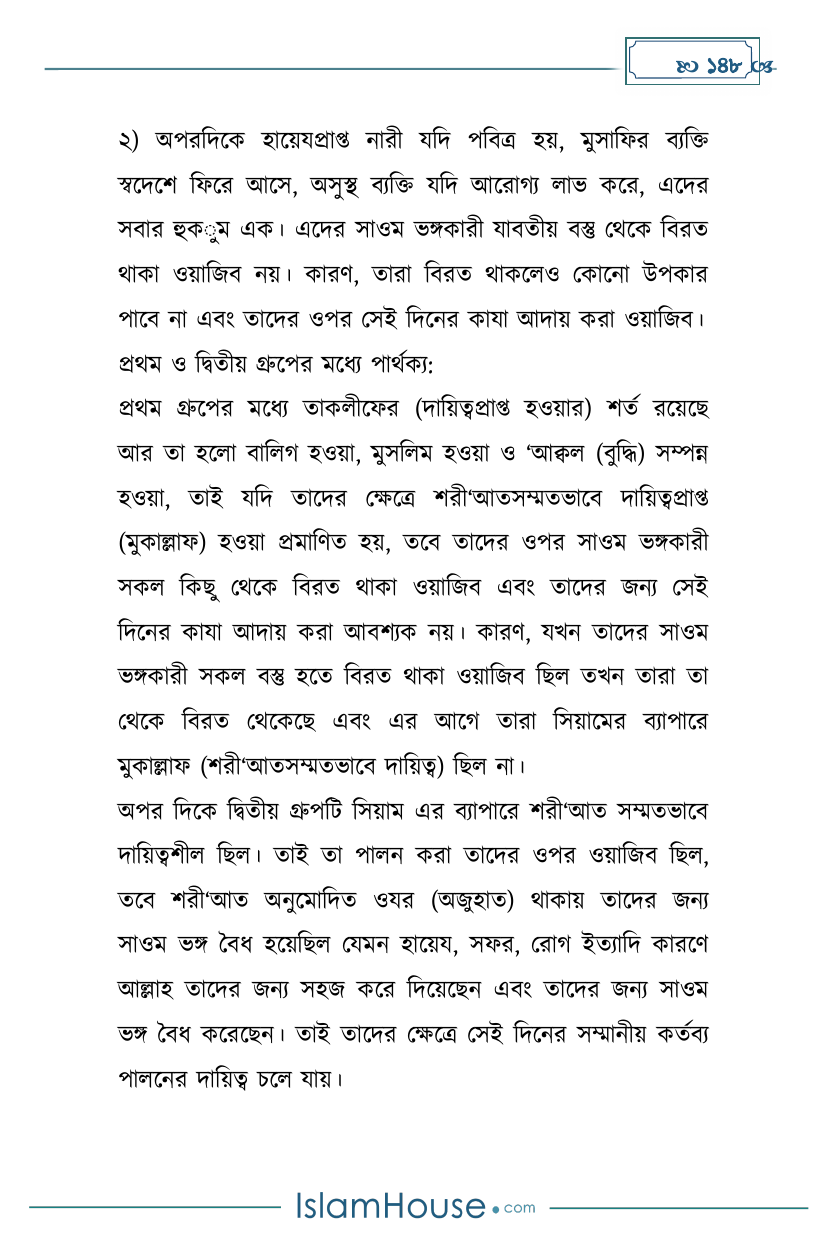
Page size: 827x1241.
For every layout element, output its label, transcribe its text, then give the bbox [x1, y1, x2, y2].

text ২) অপরদিকে হায়েযপ্রাপ্ত নারী যদি পবিত্র হয়, মুসাফির ব্যক্তি স্বদেশে ফিরে আসে, অসুস্থ ব্যক্তি যদি আরোগ্য লাভ করে, এদের সবার হুকুম এক। এদের সাওম ভঙ্গকারী যাবতীয় বস্তু থেকে বিরত থাকা ওয়াজিব নয়। কারণ, তারা বিরত থাকলেও কোনো উপকার পাবে না এবং তাদের ওপর সেই দিনের কাযা আদায় করা ওয়াজিব। [118, 118, 709, 338]
picture [289, 1187, 809, 1225]
picture [22, 1186, 281, 1224]
text অপর দিকে দ্বিতীয় গ্রুপটি সিয়াম এর ব্যাপারে শরী‘আত সম্মতভাবে দায়িত্বশীল ছিল। তাই তা পালন করা তাদের ওপর ওয়াজিব ছিল, তবে শরী‘আত অনুমোদিত ওযর (অজুহাত) থাকায় তাদের জন্য সাওম ভঙ্গ বৈধ হয়েছিল যেমন হায়েয, সফর, রোগ ইত্যাদি কারণে আল্লাহ তাদের জন্য সহজ করে দিয়েছেন এবং তাদের জন্য সাওম ভঙ্গ বৈধ করেছেন। তাই তাদের ক্ষেত্রে সেই দিনের সম্মানীয় কর্তব্য পালনের দায়িত্ব চলে যায়। [118, 788, 709, 1098]
text প্রথম ও দ্বিতীয় গ্রুপের মধ্যে পার্থক্য: [118, 342, 709, 383]
text প্রথম গ্রুপের মধ্যে তাকলীফের (দায়িত্বপ্রাপ্ত হওয়ার) শর্ত রয়েছে আর তা হলো বালিগ হওয়া, মুসলিম হওয়া ও ‘আক্বল (বুদ্ধি) সম্পন্ন হওয়া, তাই যদি তাদের ক্ষেত্রে শরী‘আতসম্মতভাবে দায়িত্বপ্রাপ্ত (মুকাল্লাফ) হওয়া প্রমাণিত হয়, তবে তাদের ওপর সাওম ভঙ্গকারী সকল কিছু থেকে বিরত থাকা ওয়াজিব এবং তাদের জন্য সেই দিনের কাযা আদায় করা আবশ্যক নয়। কারণ, যখন তাদের সাওম ভঙ্গকারী সকল বস্তু হতে বিরত থাকা ওয়াজিব ছিল তখন তারা তা থেকে বিরত থেকেছে এবং এর আগে তারা সিয়ামের ব্যাপারে মুকাল্লাফ (শরী‘আতসম্মতভাবে দায়িত্ব) ছিল না। [118, 386, 709, 785]
